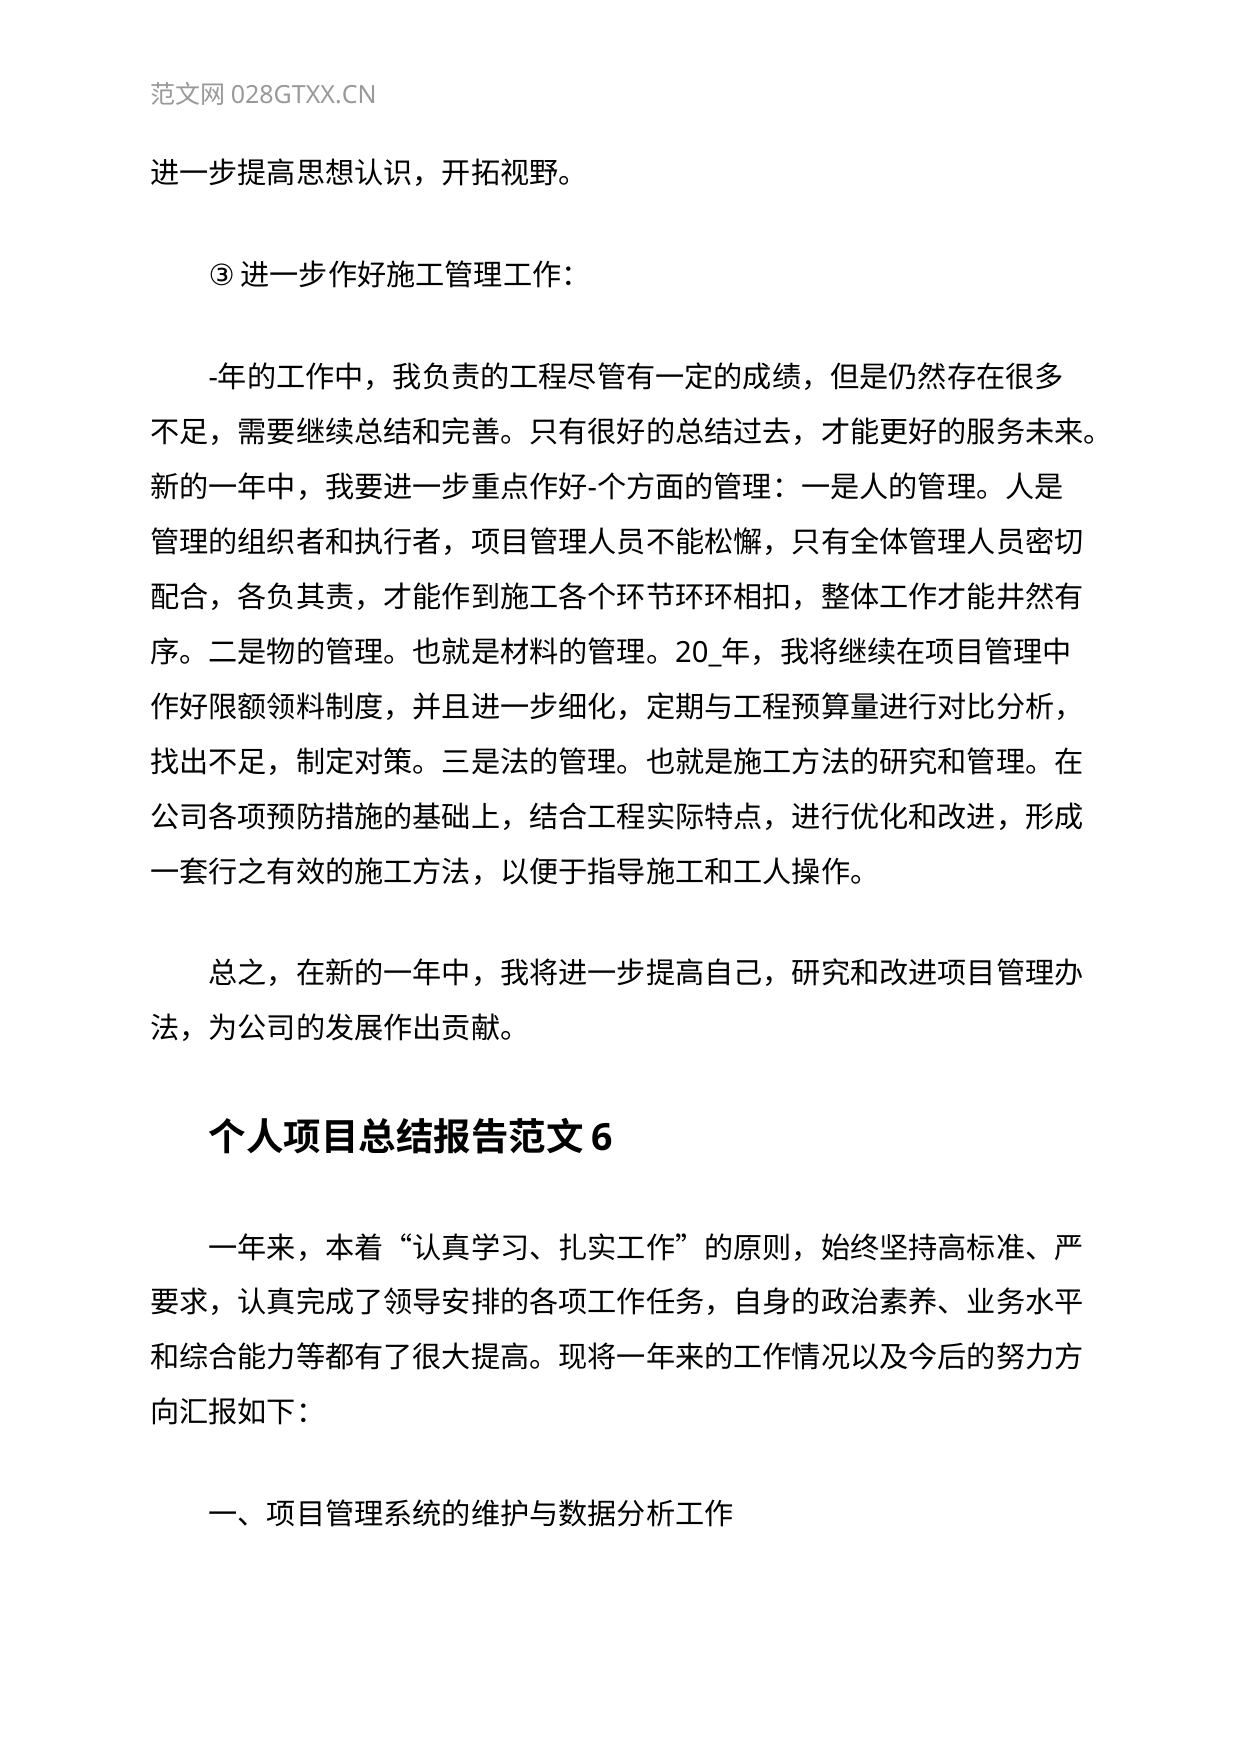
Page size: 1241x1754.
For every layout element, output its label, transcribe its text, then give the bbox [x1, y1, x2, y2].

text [150, 150, 1090, 192]
text ③进一步作好施工管理工作： [150, 252, 1090, 294]
text 一、项目管理系统的维护与数据分析工作 [150, 1491, 1090, 1533]
text 一年来，本着“认真学习、扎实工作”的原则，始终坚持高标准、严要求，认真完成了领导安排的各项工作任务，自身的政治素养、业务水平和综合能力等都有了很大提高。现将一年来的工作情况以及今后的努力方向汇报如下： [150, 1224, 1090, 1431]
text -年的工作中，我负责的工程尽管有一定的成绩，但是仍然存在很多不足，需要继续总结和完善。只有很好的总结过去，才能更好的服务未来。新的一年中，我要进一步重点作好-个方面的管理：一是人的管理。人是管理的组织者和执行者，项目管理人员不能松懈，只有全体管理人员密切配合，各负其责，才能作到施工各个环节环环相扣，整体工作才能井然有序。二是物的管理。也就是材料的管理。20_年，我将继续在项目管理中作好限额领料制度，并且进一步细化，定期与工程预算量进行对比分析，找出不足，制定对策。三是法的管理。也就是施工方法的研究和管理。在公司各项预防措施的基础上，结合工程实际特点，进行优化和改进，形成一套行之有效的施工方法，以便于指导施工和工人操作。 [150, 354, 1090, 890]
text 个人项目总结报告范文6 [150, 1107, 1090, 1161]
text 总之，在新的一年中，我将进一步提高自己，研究和改进项目管理办法，为公司的发展作出贡献。 [150, 950, 1090, 1047]
